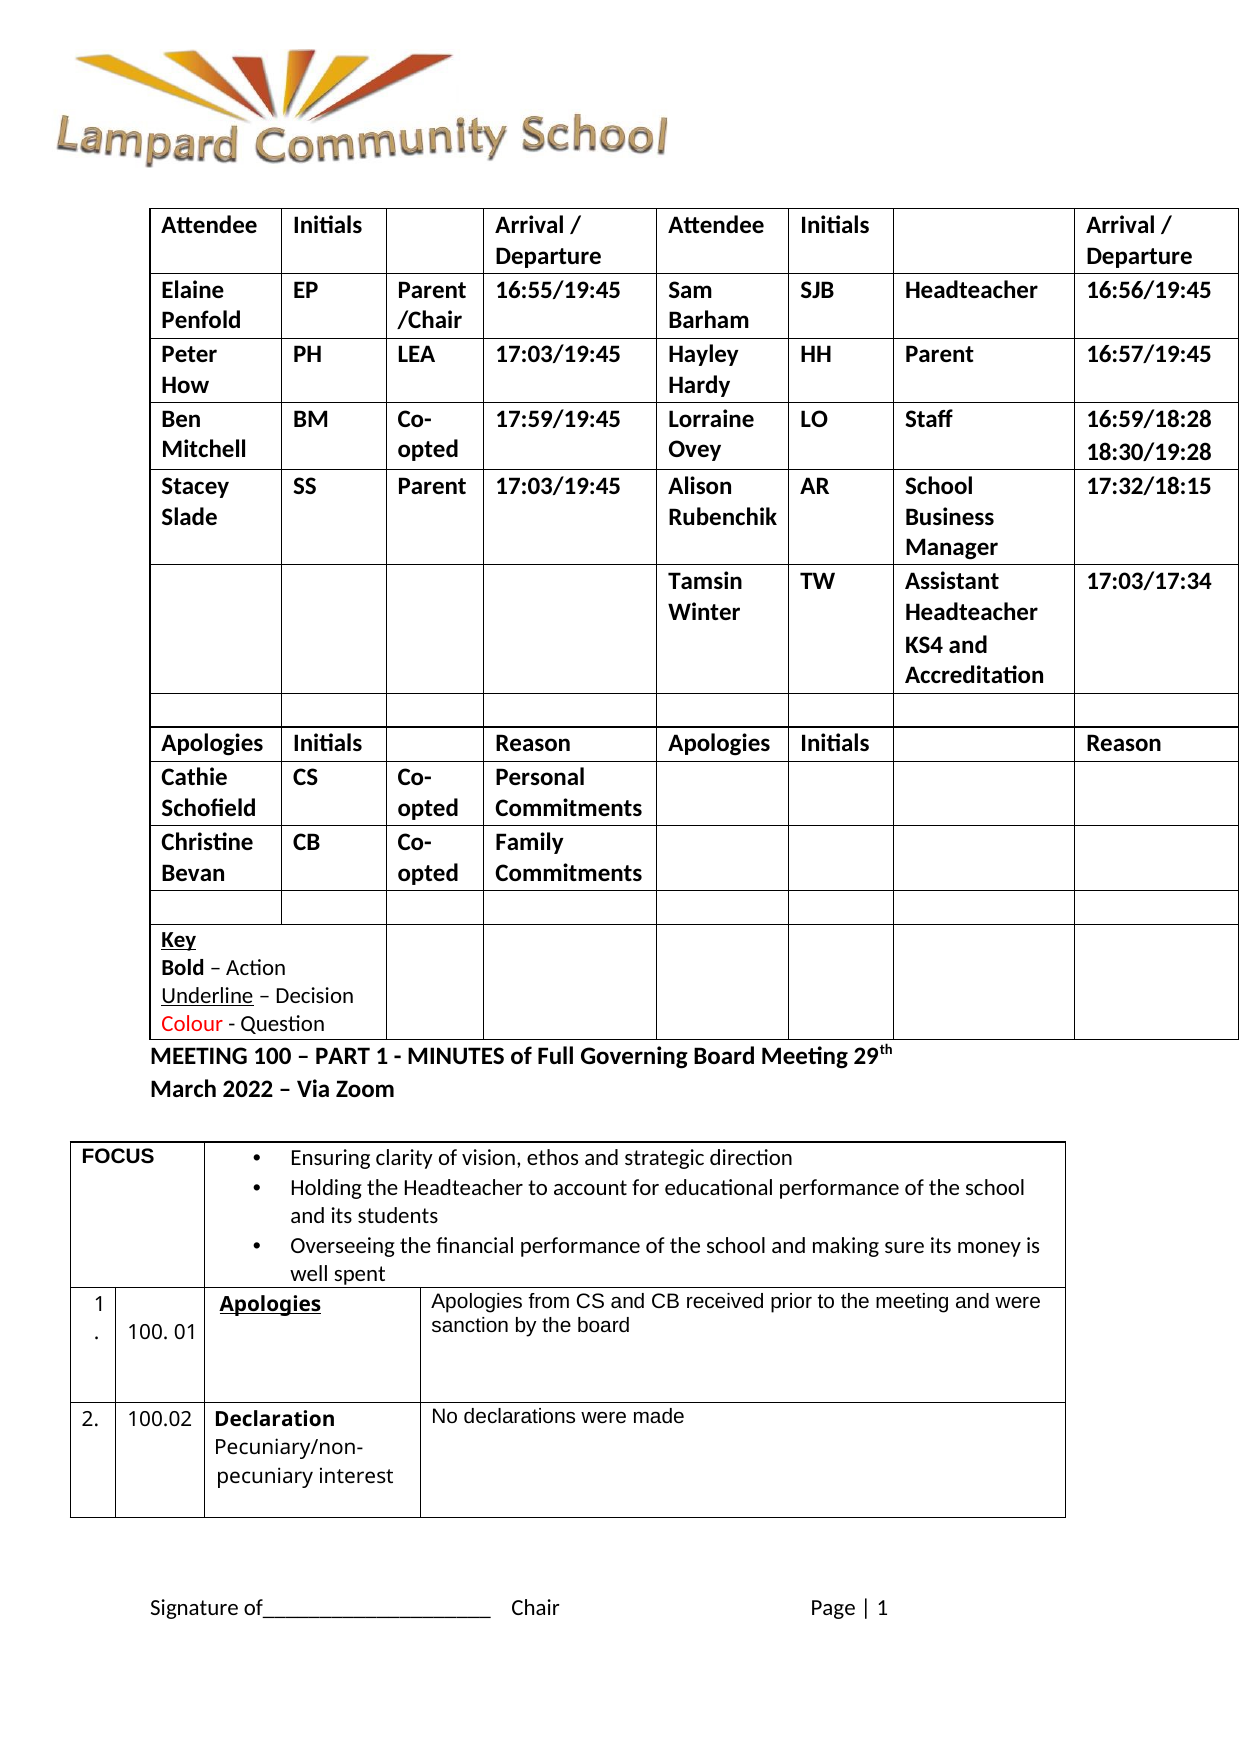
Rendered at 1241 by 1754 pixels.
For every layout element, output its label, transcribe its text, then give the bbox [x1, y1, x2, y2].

table_cell Parent [387, 470, 483, 564]
table_cell [894, 728, 1074, 761]
table_cell CS [282, 762, 386, 825]
table_cell Family Commitments [484, 826, 656, 890]
table_cell Apologies [151, 728, 281, 761]
table_cell [151, 891, 281, 924]
table_cell Tamsin Winter [657, 565, 788, 692]
table_cell Co-opted [387, 403, 483, 469]
table_header Attendee [657, 209, 788, 273]
table_cell [894, 826, 1074, 890]
table_cell [484, 565, 656, 692]
table_cell [484, 925, 656, 1039]
table_cell Parent [894, 339, 1074, 402]
table_cell Apologies [205, 1288, 420, 1402]
table_cell TW [789, 565, 893, 692]
table_cell Lorraine Ovey [657, 403, 788, 469]
table_cell [657, 762, 788, 825]
table_header FOCUS [71, 1143, 204, 1287]
table_cell [484, 891, 656, 924]
table_cell [657, 694, 788, 726]
table_cell Hayley Hardy [657, 339, 788, 402]
table_cell LEA [387, 339, 483, 402]
table_cell [789, 694, 893, 726]
table_cell 17:03/19:45 [484, 339, 656, 402]
table_cell Christine Bevan [151, 826, 281, 890]
table_cell PH [282, 339, 386, 402]
table_cell Peter How [151, 339, 281, 402]
table_cell [894, 891, 1074, 924]
table_cell Parent/Chair [387, 274, 483, 337]
table_cell LO [789, 403, 893, 469]
table_cell [894, 762, 1074, 825]
table_cell Elaine Penfold [151, 274, 281, 337]
table_cell [789, 762, 893, 825]
table_header Ensuring clarity of vision, ethos and strategic direction Holding the Headteacher to account for educational performance of the school and its students Overseeing the financial performance of the school and making sure its money is well spent [205, 1143, 1065, 1287]
table_header [894, 209, 1074, 273]
table_cell Stacey Slade [151, 470, 281, 564]
table_cell Co-opted [387, 826, 483, 890]
table_cell Apologies [657, 728, 788, 761]
table_cell Reason [1075, 728, 1238, 761]
table_cell [657, 925, 788, 1039]
table_cell [1075, 826, 1238, 890]
table_cell [1075, 694, 1238, 726]
table_cell Sam Barham [657, 274, 788, 337]
table_cell [894, 925, 1074, 1039]
table_header Arrival / Departure [1075, 209, 1238, 273]
table_cell Initials [282, 728, 386, 761]
table_cell [282, 694, 386, 726]
table_cell Initials [789, 728, 893, 761]
table_cell [387, 694, 483, 726]
table_header Initials [282, 209, 386, 273]
table_cell AR [789, 470, 893, 564]
table_cell 100. 01 [116, 1288, 204, 1402]
table_cell 17:32/18:15 [1075, 470, 1238, 564]
table_cell [387, 925, 483, 1039]
table_header Initials [789, 209, 893, 273]
picture [51, 49, 668, 168]
table_header Attendee [151, 209, 281, 273]
table_cell [484, 694, 656, 726]
table_cell 17:59/19:45 [484, 403, 656, 469]
table_cell SS [282, 470, 386, 564]
table_cell [657, 826, 788, 890]
text MEETING 100 – PART 1 - MINUTES of Full Governing Board Meeting 29th March 2022 – Via Zoom [150, 1040, 893, 1104]
table_cell 16:56/19:45 [1075, 274, 1238, 337]
table_cell Cathie Schofield [151, 762, 281, 825]
table_cell CB [282, 826, 386, 890]
table_cell 16:57/19:45 [1075, 339, 1238, 402]
table_cell Alison Rubenchik [657, 470, 788, 564]
table_cell [894, 694, 1074, 726]
table_cell Ben Mitchell [151, 403, 281, 469]
table_cell HH [789, 339, 893, 402]
table_cell [1075, 891, 1238, 924]
table_cell EP [282, 274, 386, 337]
table_cell 17:03/17:34 [1075, 565, 1238, 692]
table_cell BM [282, 403, 386, 469]
table_cell [789, 891, 893, 924]
table_cell [1075, 762, 1238, 825]
table_cell Headteacher [894, 274, 1074, 337]
table_cell [387, 565, 483, 692]
table_cell No declarations were made [421, 1403, 1065, 1517]
table_cell [151, 694, 281, 726]
table_cell Staff [894, 403, 1074, 469]
table_cell Apologies from CS and CB received prior to the meeting and were sanction by the board [421, 1288, 1065, 1402]
table_cell Key Bold – Action Underline – Decision Colour - Question [151, 925, 386, 1039]
table_cell 1. [71, 1288, 115, 1402]
table_cell 16:59/18:28 18:30/19:28 [1075, 403, 1238, 469]
table_cell [789, 826, 893, 890]
table_cell [387, 891, 483, 924]
table_cell Reason [484, 728, 656, 761]
table_cell [387, 728, 483, 761]
table_cell 17:03/19:45 [484, 470, 656, 564]
table_cell Co-opted [387, 762, 483, 825]
table_cell [282, 891, 386, 924]
table_cell [151, 565, 281, 692]
table_header Arrival / Departure [484, 209, 656, 273]
table_cell [1075, 925, 1238, 1039]
table_cell SJB [789, 274, 893, 337]
table_cell School Business Manager [894, 470, 1074, 564]
table_cell [282, 565, 386, 692]
table_cell Assistant Headteacher KS4 and Accreditation [894, 565, 1074, 692]
table_cell [657, 891, 788, 924]
table_cell 2. [71, 1403, 115, 1517]
table_cell [789, 925, 893, 1039]
table_header [387, 209, 483, 273]
table_cell Personal Commitments [484, 762, 656, 825]
table_cell Declaration Pecuniary/non- pecuniary interest [205, 1403, 420, 1517]
table_cell 100.02 [116, 1403, 204, 1517]
table_cell 16:55/19:45 [484, 274, 656, 337]
